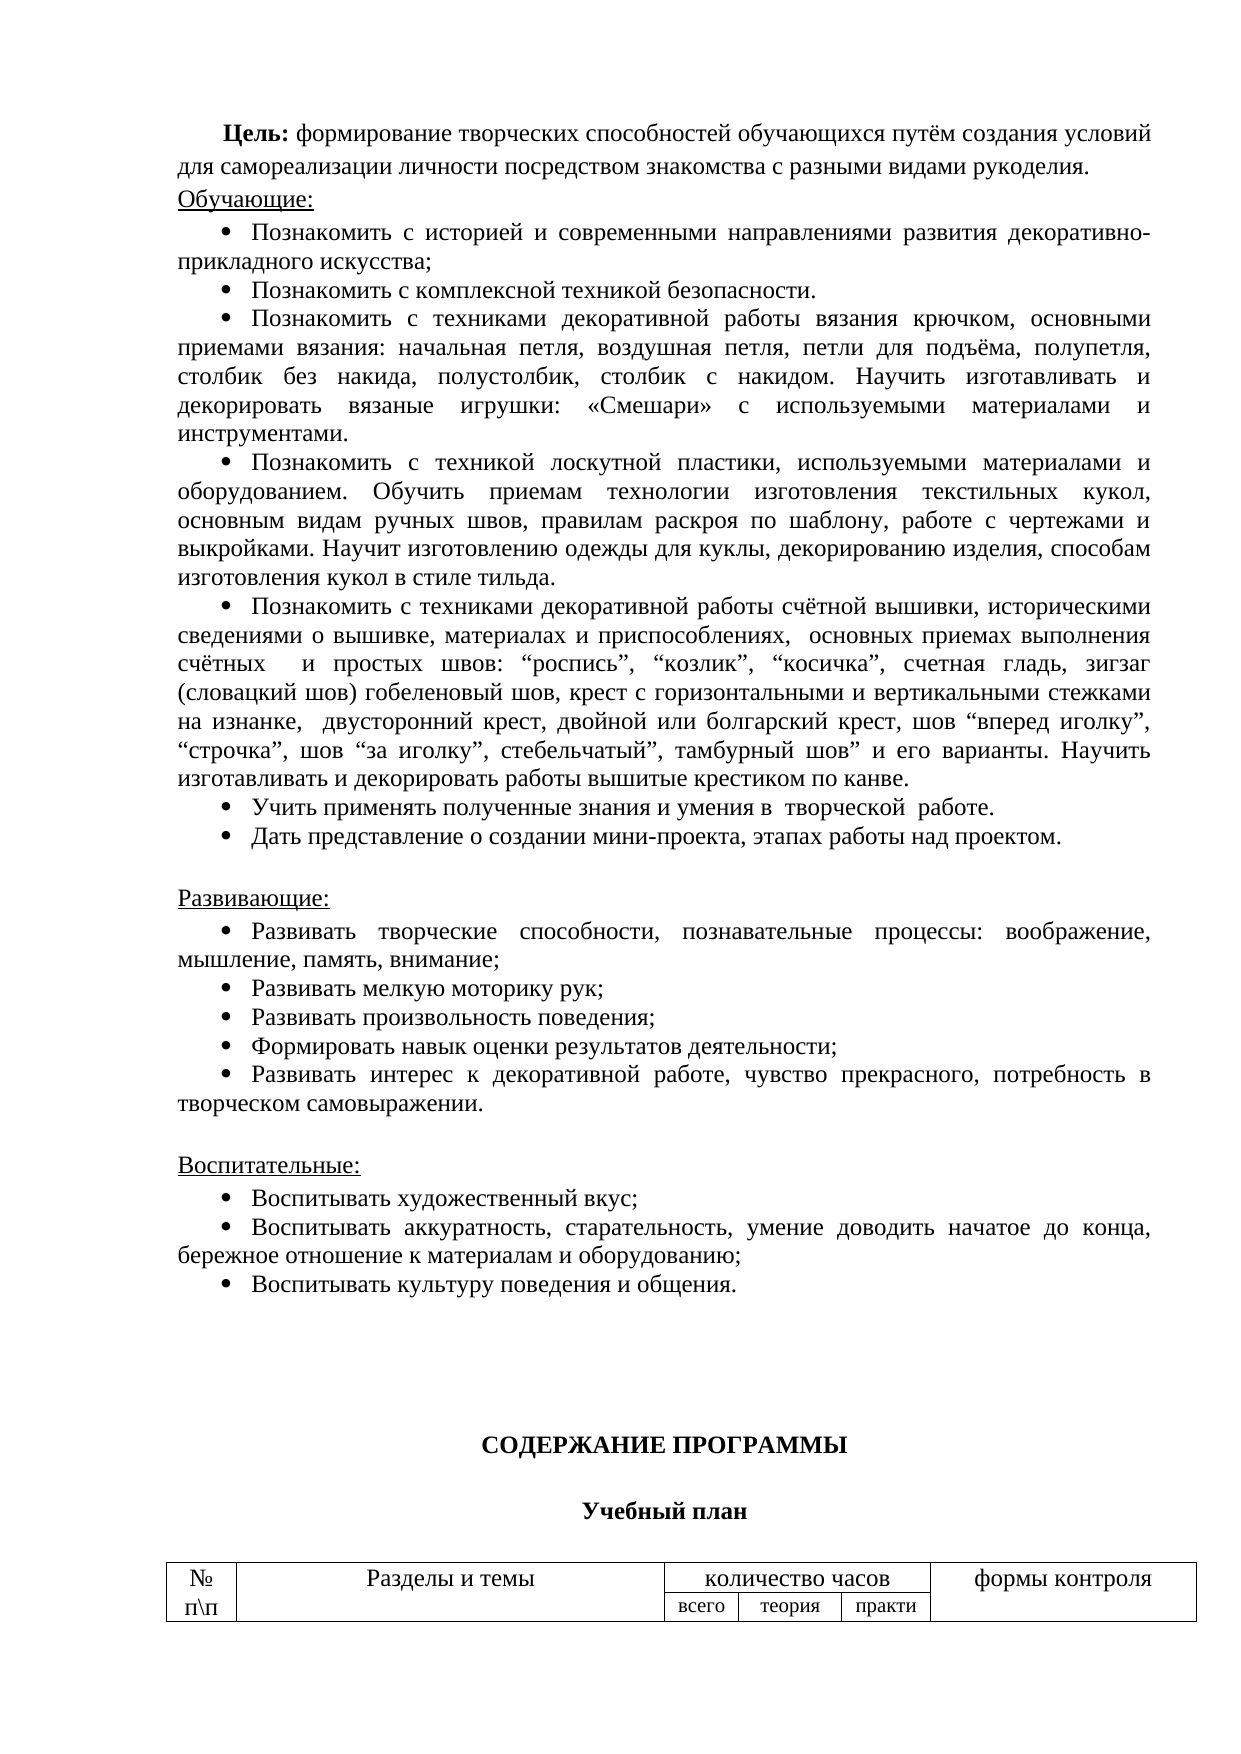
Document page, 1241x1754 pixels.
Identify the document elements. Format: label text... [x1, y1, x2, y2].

list Развивать творческие способности, познавательные процессы: воображение, мышление, память, внимание; [177, 916, 1152, 973]
list Учить применять полученные знания и умения в творческой работе. [177, 792, 1152, 821]
table_header Разделы и темы [237, 1563, 664, 1621]
list Воспитывать аккуратность, старательность, умение доводить начатое до конца, бережное отношение к материалам и оборудованию; [177, 1212, 1152, 1269]
list Воспитывать художественный вкус; [177, 1183, 1152, 1212]
text Цель: формирование творческих способностей обучающихся путём создания условий для самореализации личности посредством знакомства с разными видами рукоделия. [177, 118, 1152, 180]
list Воспитывать культуру поведения и общения. [177, 1269, 1152, 1298]
list Дать представление о создании мини-проекта, этапах работы над проектом. [177, 821, 1152, 850]
list Формировать навык оценки результатов деятельности; [177, 1031, 1152, 1059]
table_cell теория [739, 1593, 841, 1621]
text Развивающие: [177, 883, 1152, 911]
list Развивать мелкую моторику рук; [177, 973, 1152, 1002]
table_cell практика [842, 1593, 930, 1621]
list Познакомить с комплексной техникой безопасности. [177, 275, 1152, 303]
table_header формы контроля [931, 1563, 1196, 1621]
text Обучающие: [177, 184, 1152, 213]
table_cell всего [665, 1593, 738, 1621]
list Познакомить с техниками декоративной работы вязания крючком, основными приемами вязания: начальная петля, воздушная петля, петли для подъёма, полупетля, столбик без накида, полустолбик, столбик с накидом. Научить изготавливать и декорировать вязаные игрушки: «Смешари» с используемыми материалами и инструментами. [177, 303, 1152, 447]
list Познакомить с техникой лоскутной пластики, используемыми материалами и оборудованием. Обучить приемам технологии изготовления текстильных кукол, основным видам ручных швов, правилам раскроя по шаблону, работе с чертежами и выкройками. Научит изготовлению одежды для куклы, декорированию изделия, способам изготовления кукол в стиле тильда. [177, 447, 1152, 591]
table_header № п\п [167, 1563, 236, 1621]
list Познакомить с историей и современными направлениями развития декоративно-прикладного искусства; [177, 217, 1152, 275]
list Познакомить с техниками декоративной работы счётной вышивки, историческими сведениями о вышивке, материалах и приспособлениях, основных приемах выполнения счётных и простых швов: “роспись”, “козлик”, “косичка”, счетная гладь, зигзаг (словацкий шов) гобеленовый шов, крест с горизонтальными и вертикальными стежками на изнанке, двусторонний крест, двойной или болгарский крест, шов “вперед иголку”, “строчка”, шов “за иголку”, стебельчатый”, тамбурный шов” и его варианты. Научить изготавливать и декорировать работы вышитые крестиком по канве. [177, 591, 1152, 792]
text СОДЕРЖАНИЕ ПРОГРАММЫ [177, 1430, 1152, 1459]
text Воспитательные: [177, 1150, 1152, 1179]
text Учебный план [177, 1496, 1152, 1525]
list Развивать произвольность поведения; [177, 1002, 1152, 1031]
list Развивать интерес к декоративной работе, чувство прекрасного, потребность в творческом самовыражении. [177, 1059, 1152, 1117]
table_header количество часов [665, 1563, 930, 1592]
